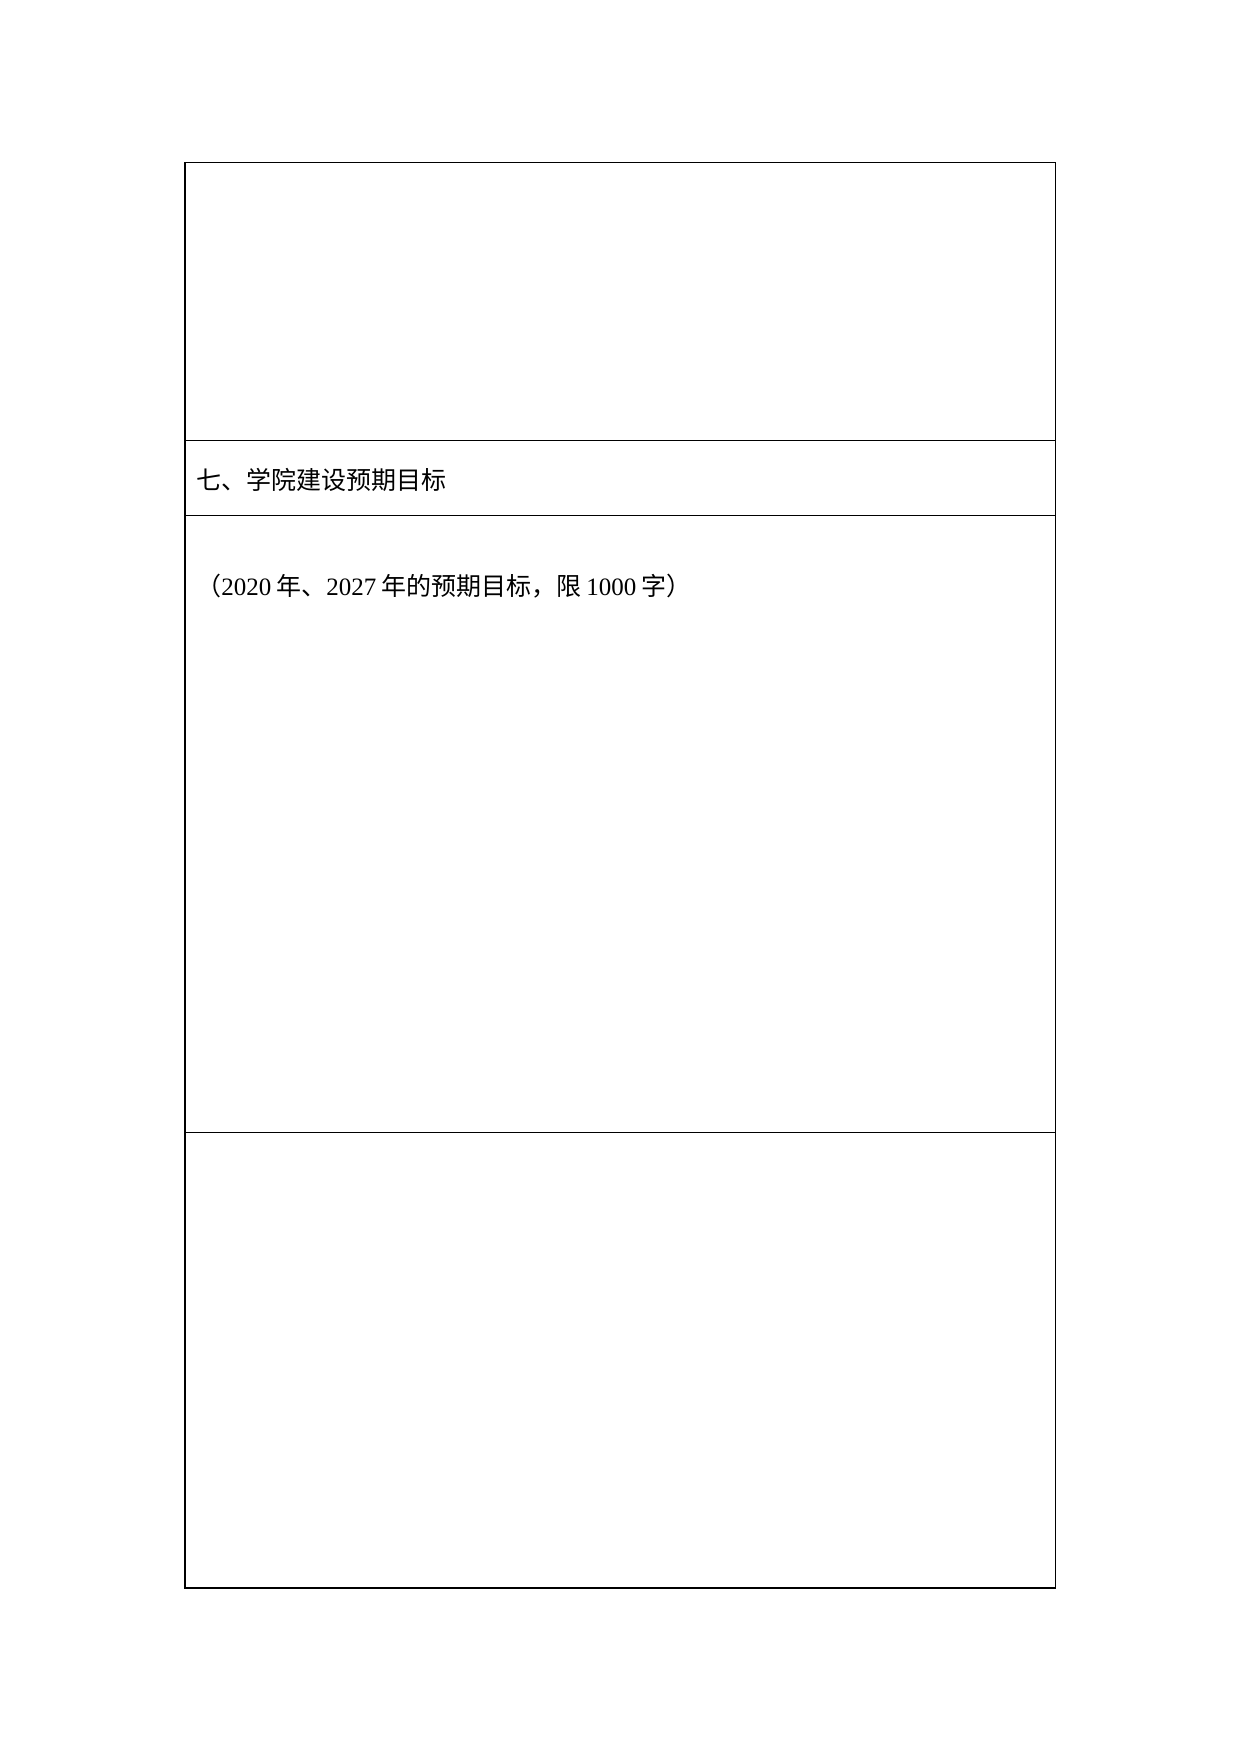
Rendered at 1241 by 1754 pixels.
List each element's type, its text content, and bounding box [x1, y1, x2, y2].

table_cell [186, 1133, 1055, 1587]
table_cell （2020年、2027年的预期目标，限1000字） [186, 516, 1055, 1132]
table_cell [186, 163, 1055, 440]
table_cell 七、学院建设预期目标 [186, 441, 1055, 515]
